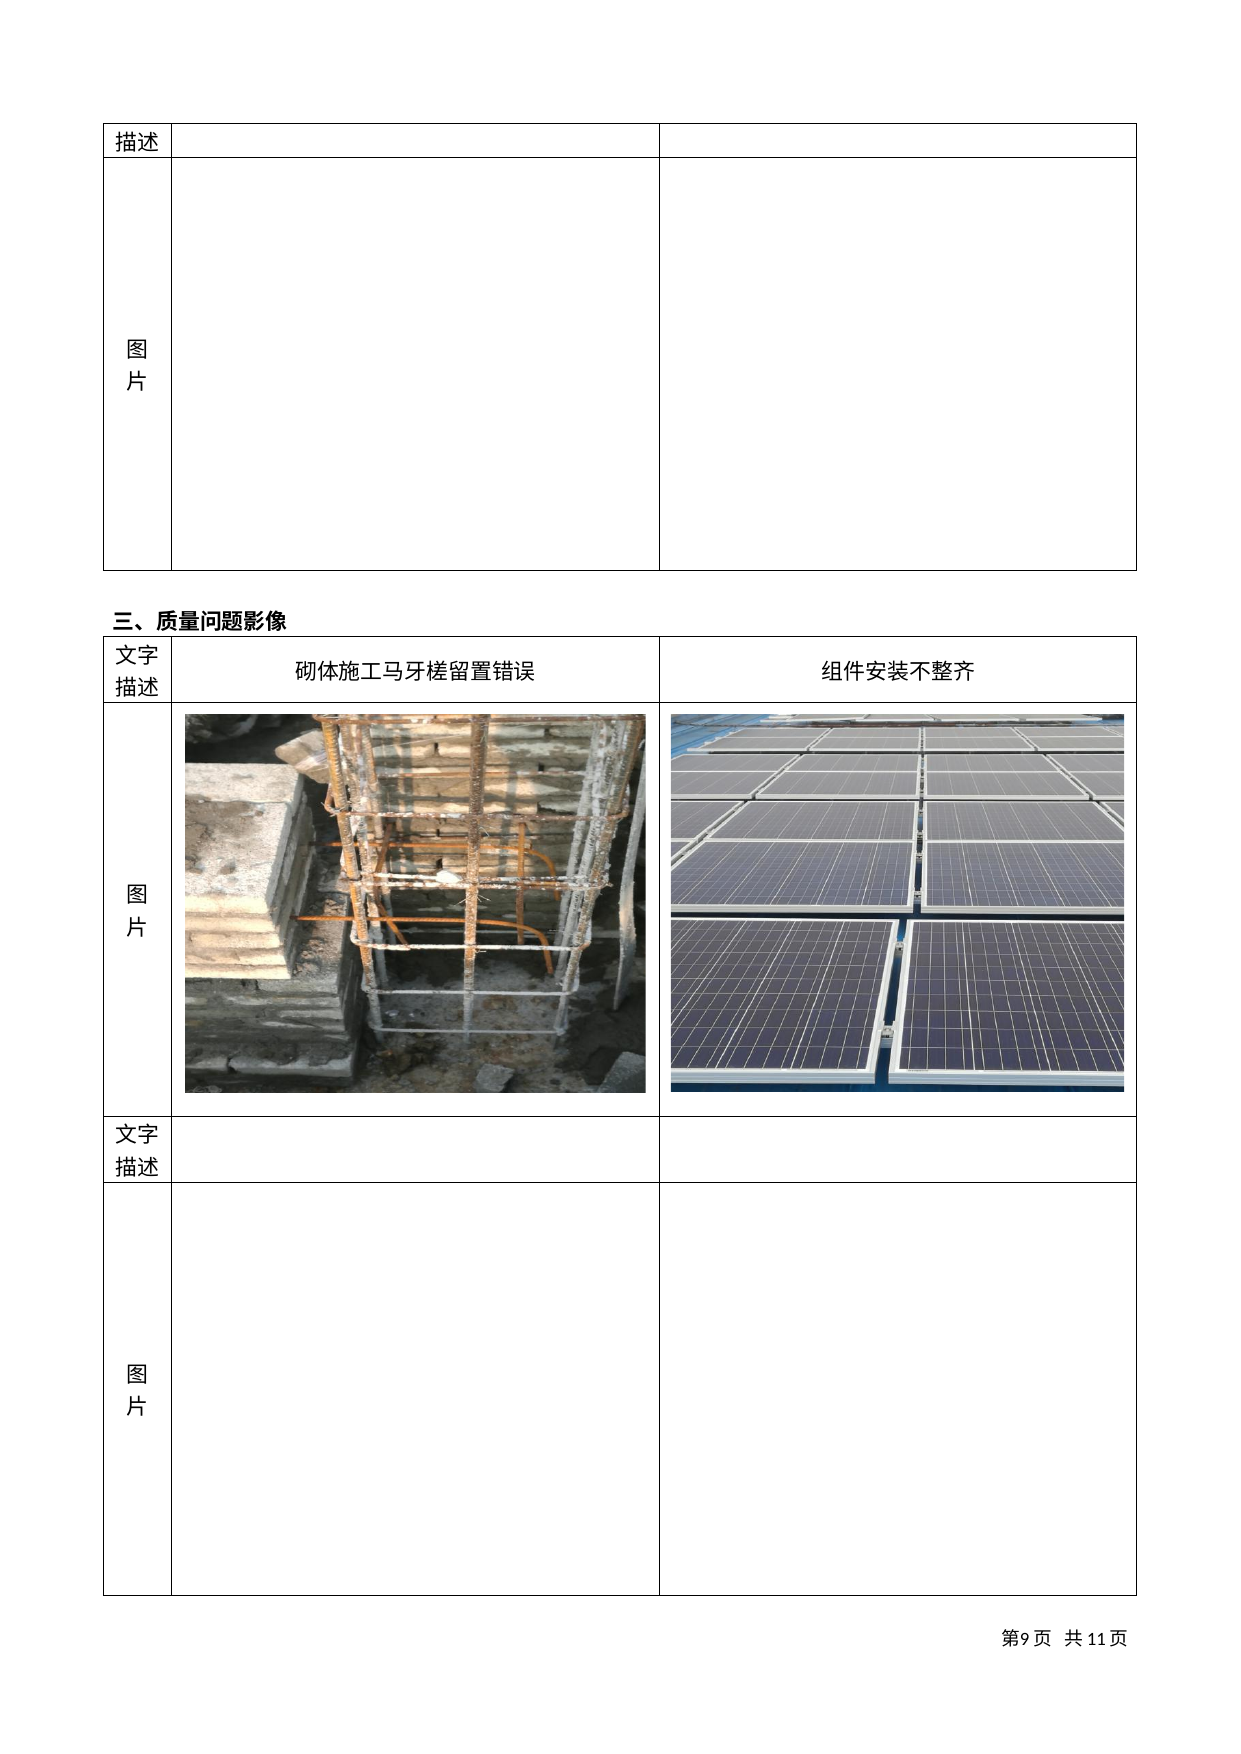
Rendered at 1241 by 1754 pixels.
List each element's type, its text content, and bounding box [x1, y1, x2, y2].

picture [670, 714, 1125, 1092]
text 三、质量问题影像 [112, 604, 1128, 636]
table_cell [172, 703, 659, 1116]
table_cell [172, 124, 659, 157]
table_cell [172, 1183, 659, 1595]
table_cell 文字描述 [104, 1117, 171, 1182]
table_cell [172, 158, 659, 570]
table_cell [660, 1183, 1136, 1595]
table_cell [172, 1117, 659, 1182]
table_cell [660, 703, 1136, 1116]
table_cell 图 片 [104, 158, 171, 570]
table_header 砌体施工马牙槎留置错误 [172, 637, 659, 702]
table_cell [660, 158, 1136, 570]
table_header 文字描述 [104, 637, 171, 702]
picture [185, 714, 646, 1093]
table_cell 图 片 [104, 703, 171, 1116]
table_cell 图 片 [104, 1183, 171, 1595]
table_cell 文字描述 [104, 124, 171, 157]
table_cell [660, 124, 1136, 157]
table_cell [660, 1117, 1136, 1182]
table_header 组件安装不整齐 [660, 637, 1136, 702]
